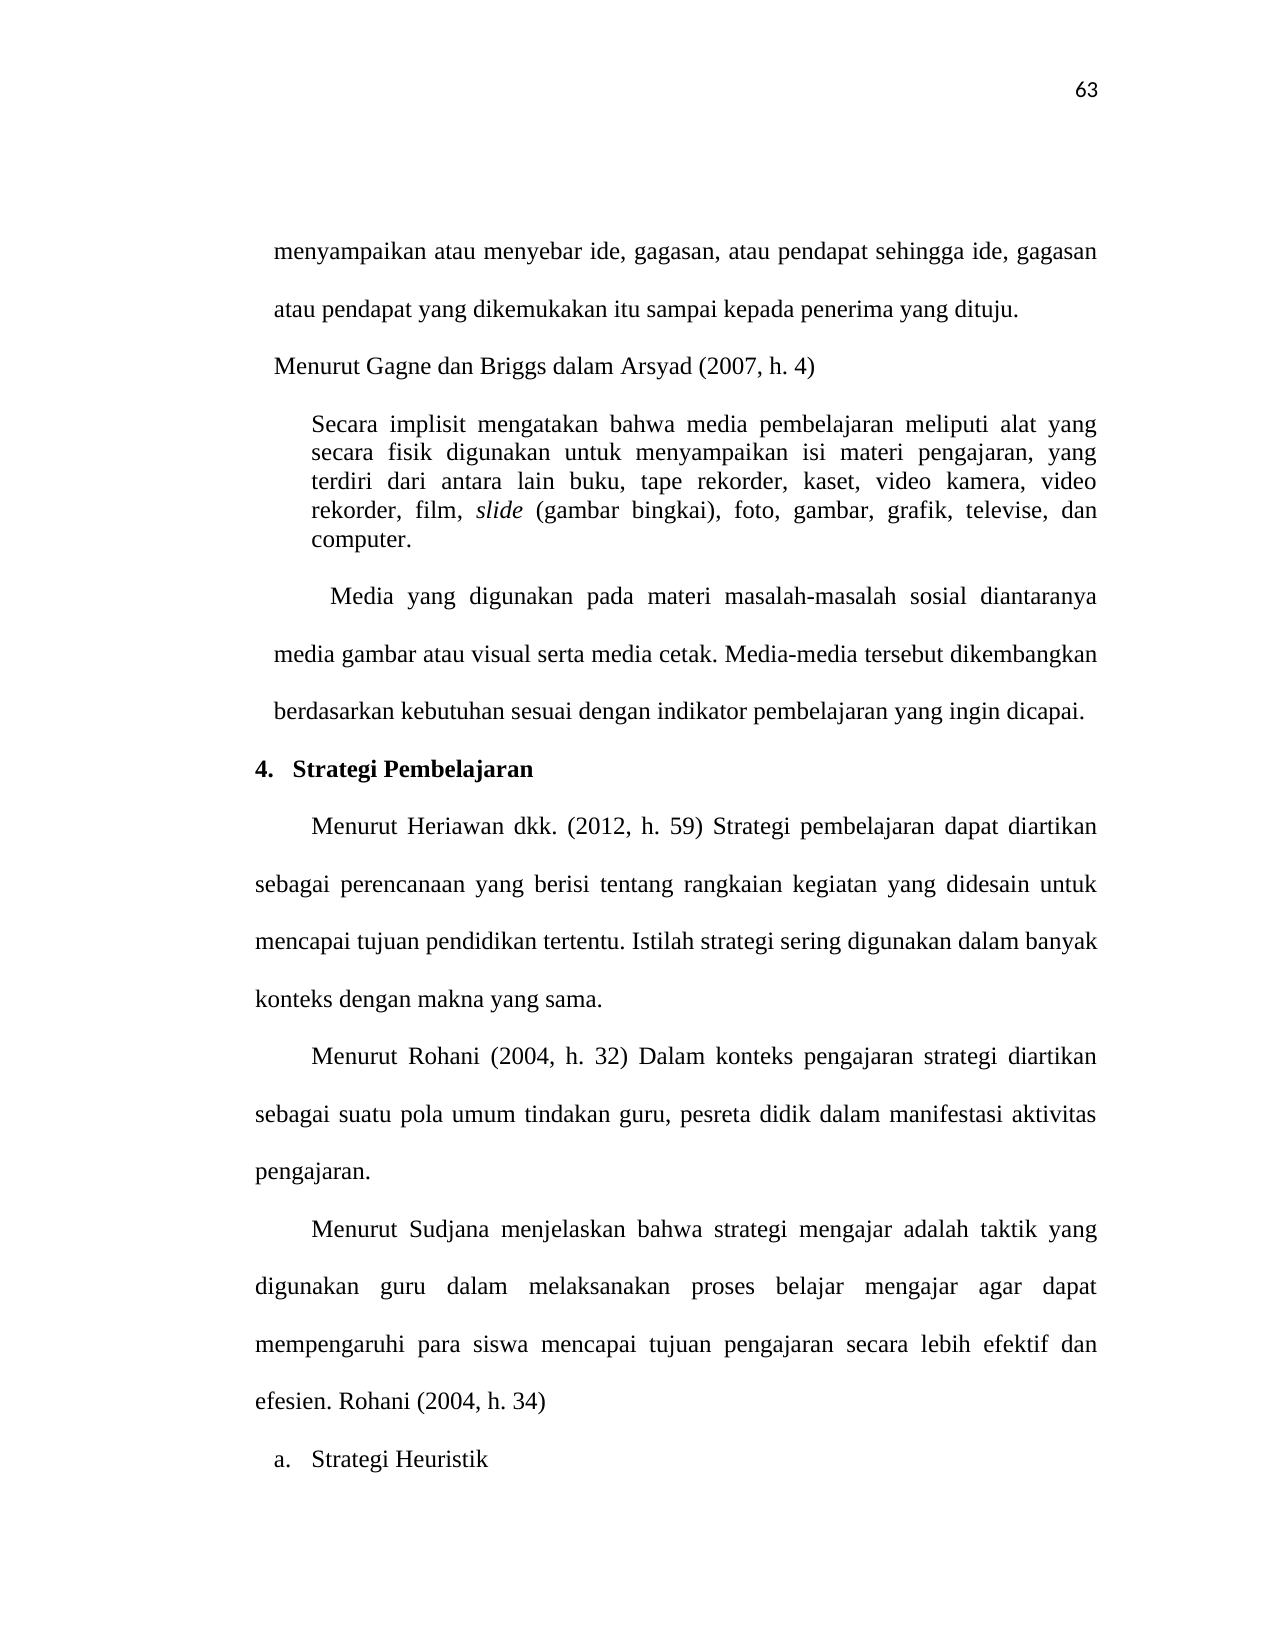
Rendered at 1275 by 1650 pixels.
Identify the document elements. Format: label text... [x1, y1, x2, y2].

list Menurut Rohani (2004, h. 32) Dalam konteks pengajaran strategi diartikan sebagai suatu pola umum tindakan guru, pesreta didik dalam manifestasi aktivitas pengajaran. [255, 1041, 1098, 1185]
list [274, 236, 1098, 322]
list Menurut Heriawan dkk. (2012, h. 59) Strategi pembelajaran dapat diartikan sebagai perencanaan yang berisi tentang rangkaian kegiatan yang didesain untuk mencapai tujuan pendidikan tertentu. Istilah strategi sering digunakan dalam banyak konteks dengan makna yang sama. [255, 811, 1098, 1012]
list Strategi Pembelajaran [255, 754, 1098, 782]
list Secara implisit mengatakan bahwa media pembelajaran meliputi alat yang secara fisik digunakan untuk menyampaikan isi materi pengajaran, yang terdiri dari antara lain buku, tape rekorder, kaset, video kamera, video rekorder, film, slide (gambar bingkai), foto, gambar, grafik, televise, dan computer. [311, 409, 1098, 552]
list Menurut Sudjana menjelaskan bahwa strategi mengajar adalah taktik yang digunakan guru dalam melaksanakan proses belajar mengajar agar dapat mempengaruhi para siswa mencapai tujuan pengajaran secara lebih efektif dan efesien. Rohani (2004, h. 34) [255, 1214, 1098, 1415]
list Menurut Gagne dan Briggs dalam Arsyad (2007, h. 4) [274, 351, 1098, 380]
list Strategi Heuristik [274, 1444, 1098, 1472]
list Media yang digunakan pada materi masalah-masalah sosial diantaranya media gambar atau visual serta media cetak. Media-media tersebut dikembangkan berdasarkan kebutuhan sesuai dengan indikator pembelajaran yang ingin dicapai. [274, 581, 1098, 725]
